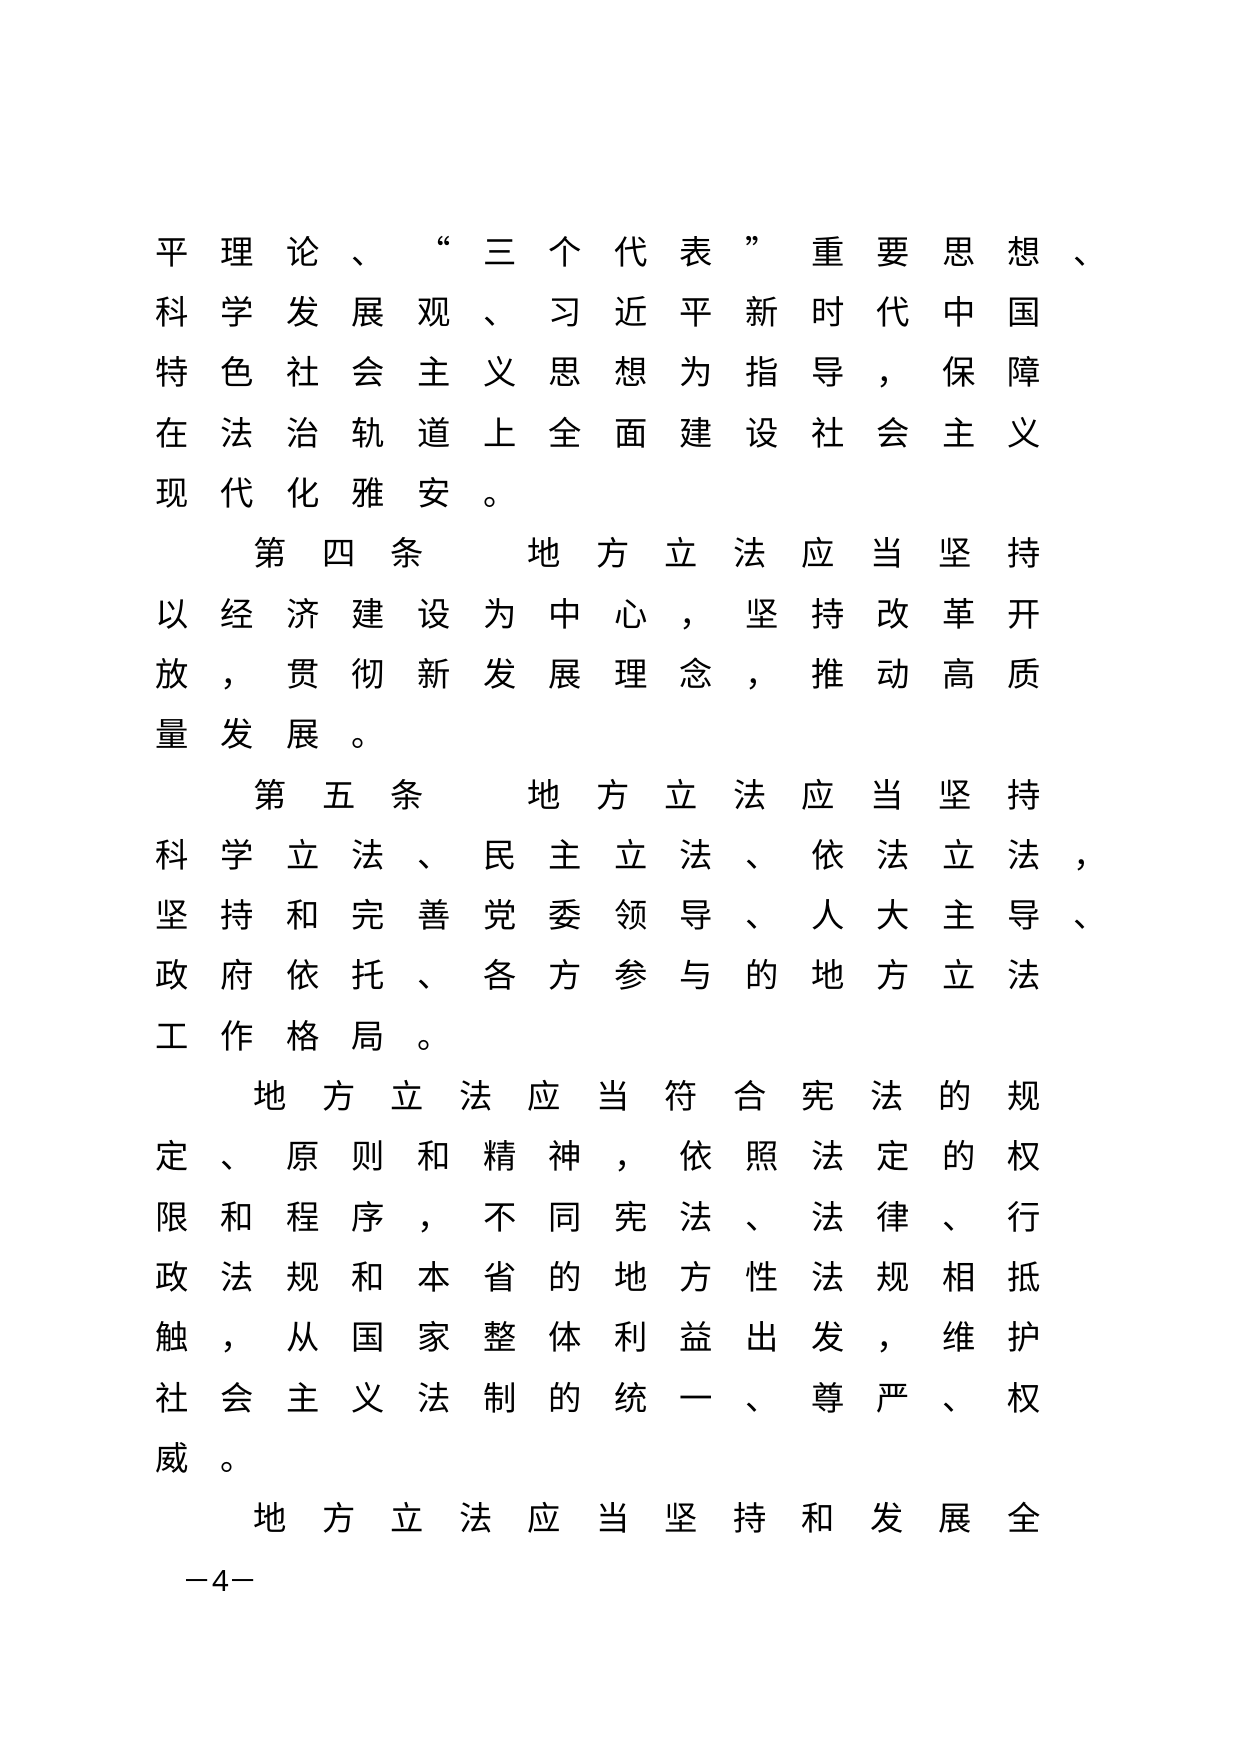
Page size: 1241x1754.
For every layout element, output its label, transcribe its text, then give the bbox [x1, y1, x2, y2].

text 第三条 地方立法应当坚持中国共产党的领导，坚持以马克思列宁主义、毛泽东思想、邓小平理论、“三个代表”重要思想、科学发展观、习近平新时代中国特色社会主义思想为指导，保障在法治轨道上全面建设社会主义现代化雅安。 [155, 219, 1073, 521]
text 第四条 地方立法应当坚持以经济建设为中心，坚持改革开放，贯彻新发展理念，推动高质量发展。 [155, 521, 1073, 762]
text 地方立法应当坚持和发展全过程人民民主，坚持立法公开，尊重和保障人权，保障和促进社会公平正义。 [155, 1486, 1073, 1546]
text 地方立法应当符合宪法的规定、原则和精神，依照法定的权限和程序，不同宪法、法律、行政法规和本省的地方性法规相抵触，从国家整体利益出发，维护社会主义法制的统一、尊严、权威。 [155, 1064, 1073, 1486]
text 第五条 地方立法应当坚持科学立法、民主立法、依法立法，坚持和完善党委领导、人大主导、政府依托、各方参与的地方立法工作格局。 [155, 762, 1073, 1064]
